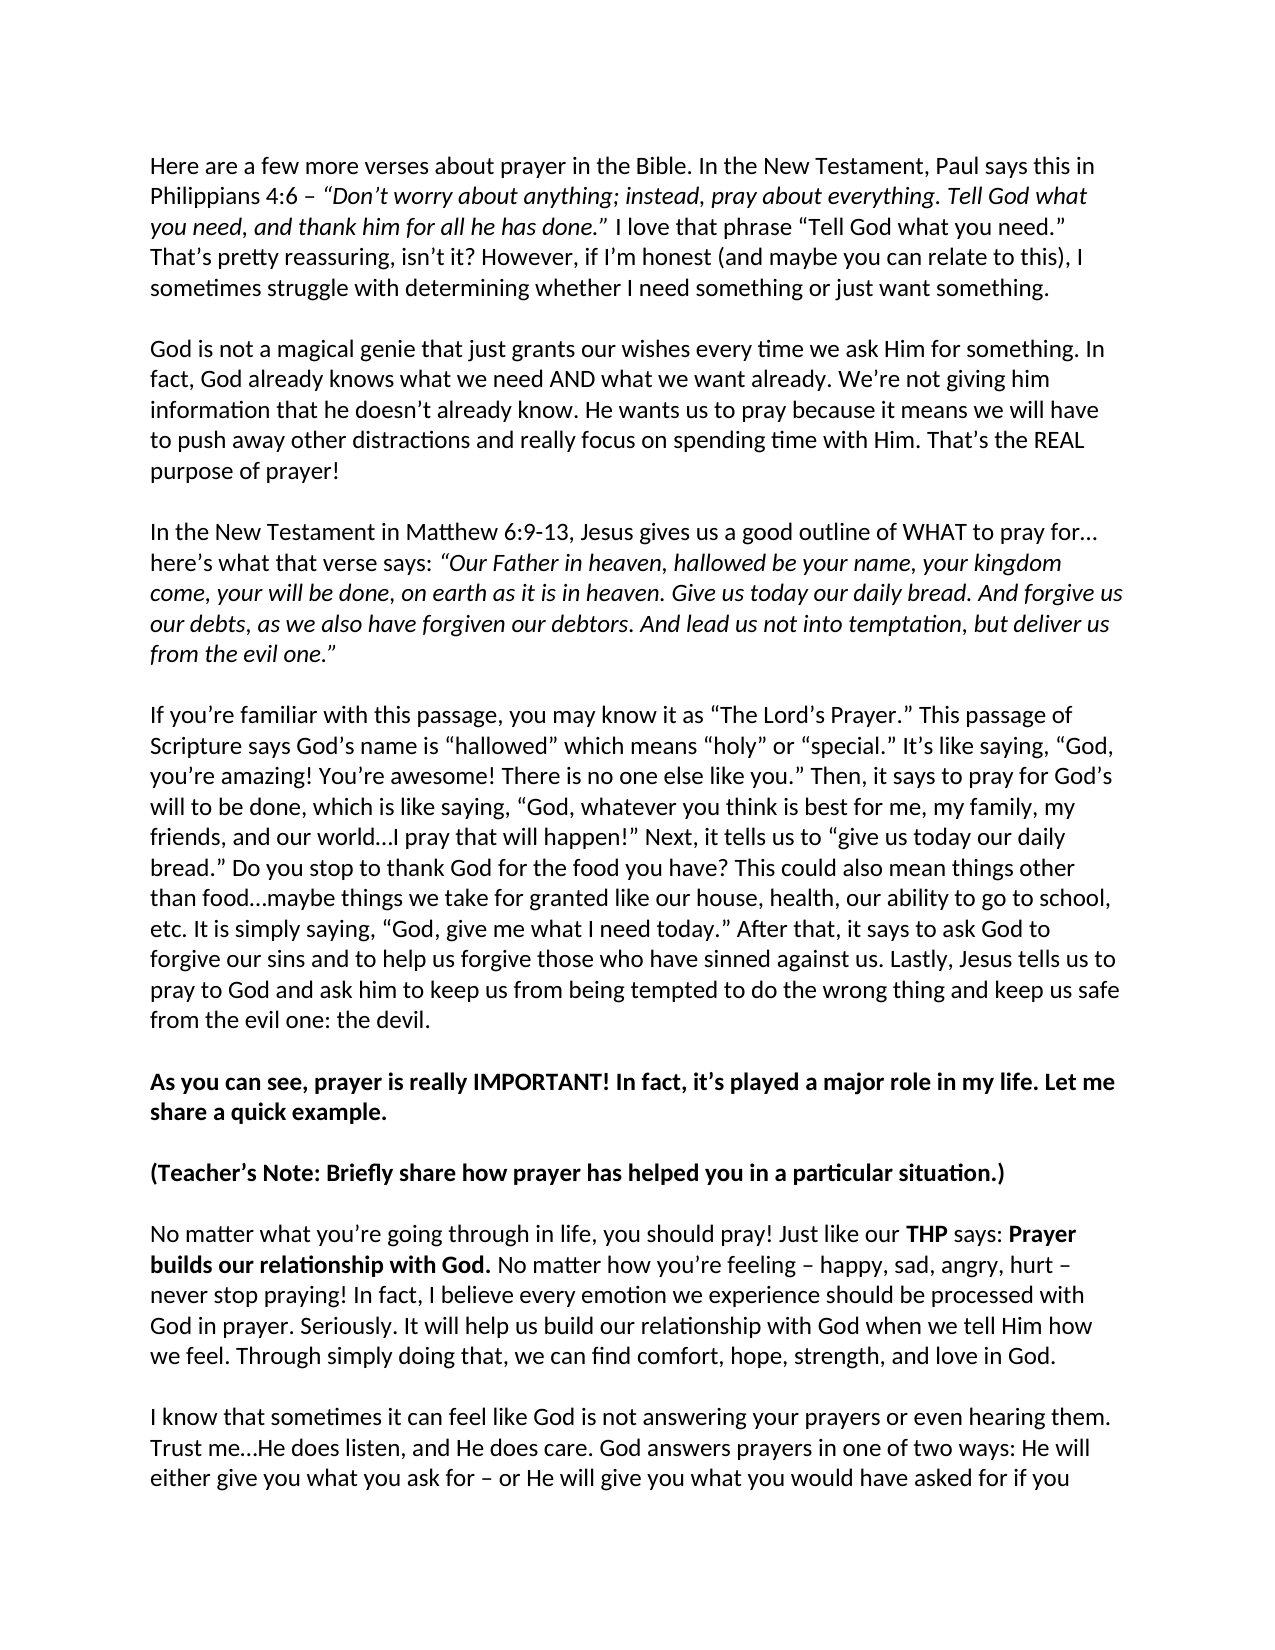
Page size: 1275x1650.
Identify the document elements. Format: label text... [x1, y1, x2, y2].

text God is not a magical genie that just grants our wishes every time we ask Him for something. In fact, God already knows what we need AND what we want already. We’re not giving him information that he doesn’t already know. He wants us to pray because it means we will have to push away other distractions and really focus on spending time with Him. That’s the REAL purpose of prayer! [150, 333, 1125, 486]
text As you can see, prayer is really IMPORTANT! In fact, it’s played a major role in my life. Let me share a quick example. [150, 1066, 1125, 1127]
text Here are a few more verses about prayer in the Bible. In the New Testament, Paul says this in Philippians 4:6 – “Don’t worry about anything; instead, pray about everything. Tell God what you need, and thank him for all he has done.” I love that phrase “Tell God what you need.” That’s pretty reassuring, isn’t it? However, if I’m honest (and maybe you can relate to this), I sometimes struggle with determining whether I need something or just want something. [150, 150, 1125, 303]
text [150, 1401, 1125, 1493]
text If you’re familiar with this passage, you may know it as “The Lord’s Prayer.” This passage of Scripture says God’s name is “hallowed” which means “holy” or “special.” It’s like saying, “God, you’re amazing! You’re awesome! There is no one else like you.” Then, it says to pray for God’s will to be done, which is like saying, “God, whatever you think is best for me, my family, my friends, and our world…I pray that will happen!” Next, it tells us to “give us today our daily bread.” Do you stop to thank God for the food you have? This could also mean things other than food…maybe things we take for granted like our house, health, our ability to go to school, etc. It is simply saying, “God, give me what I need today.” After that, it says to ask God to forgive our sins and to help us forgive those who have sinned against us. Lastly, Jesus tells us to pray to God and ask him to keep us from being tempted to do the wrong thing and keep us safe from the evil one: the devil. [150, 699, 1125, 1035]
text (Teacher’s Note: Briefly share how prayer has helped you in a particular situation.) [150, 1157, 1125, 1188]
text No matter what you’re going through in life, you should pray! Just like our THP says: Prayer builds our relationship with God. No matter how you’re feeling – happy, sad, angry, hurt – never stop praying! In fact, I believe every emotion we experience should be processed with God in prayer. Seriously. It will help us build our relationship with God when we tell Him how we feel. Through simply doing that, we can find comfort, hope, strength, and love in God. [150, 1218, 1125, 1371]
text In the New Testament in Matthew 6:9-13, Jesus gives us a good outline of WHAT to pray for…here’s what that verse says: “Our Father in heaven, hallowed be your name, your kingdom come, your will be done, on earth as it is in heaven. Give us today our daily bread. And forgive us our debts, as we also have forgiven our debtors. And lead us not into temptation, but deliver us from the evil one.” [150, 516, 1125, 669]
